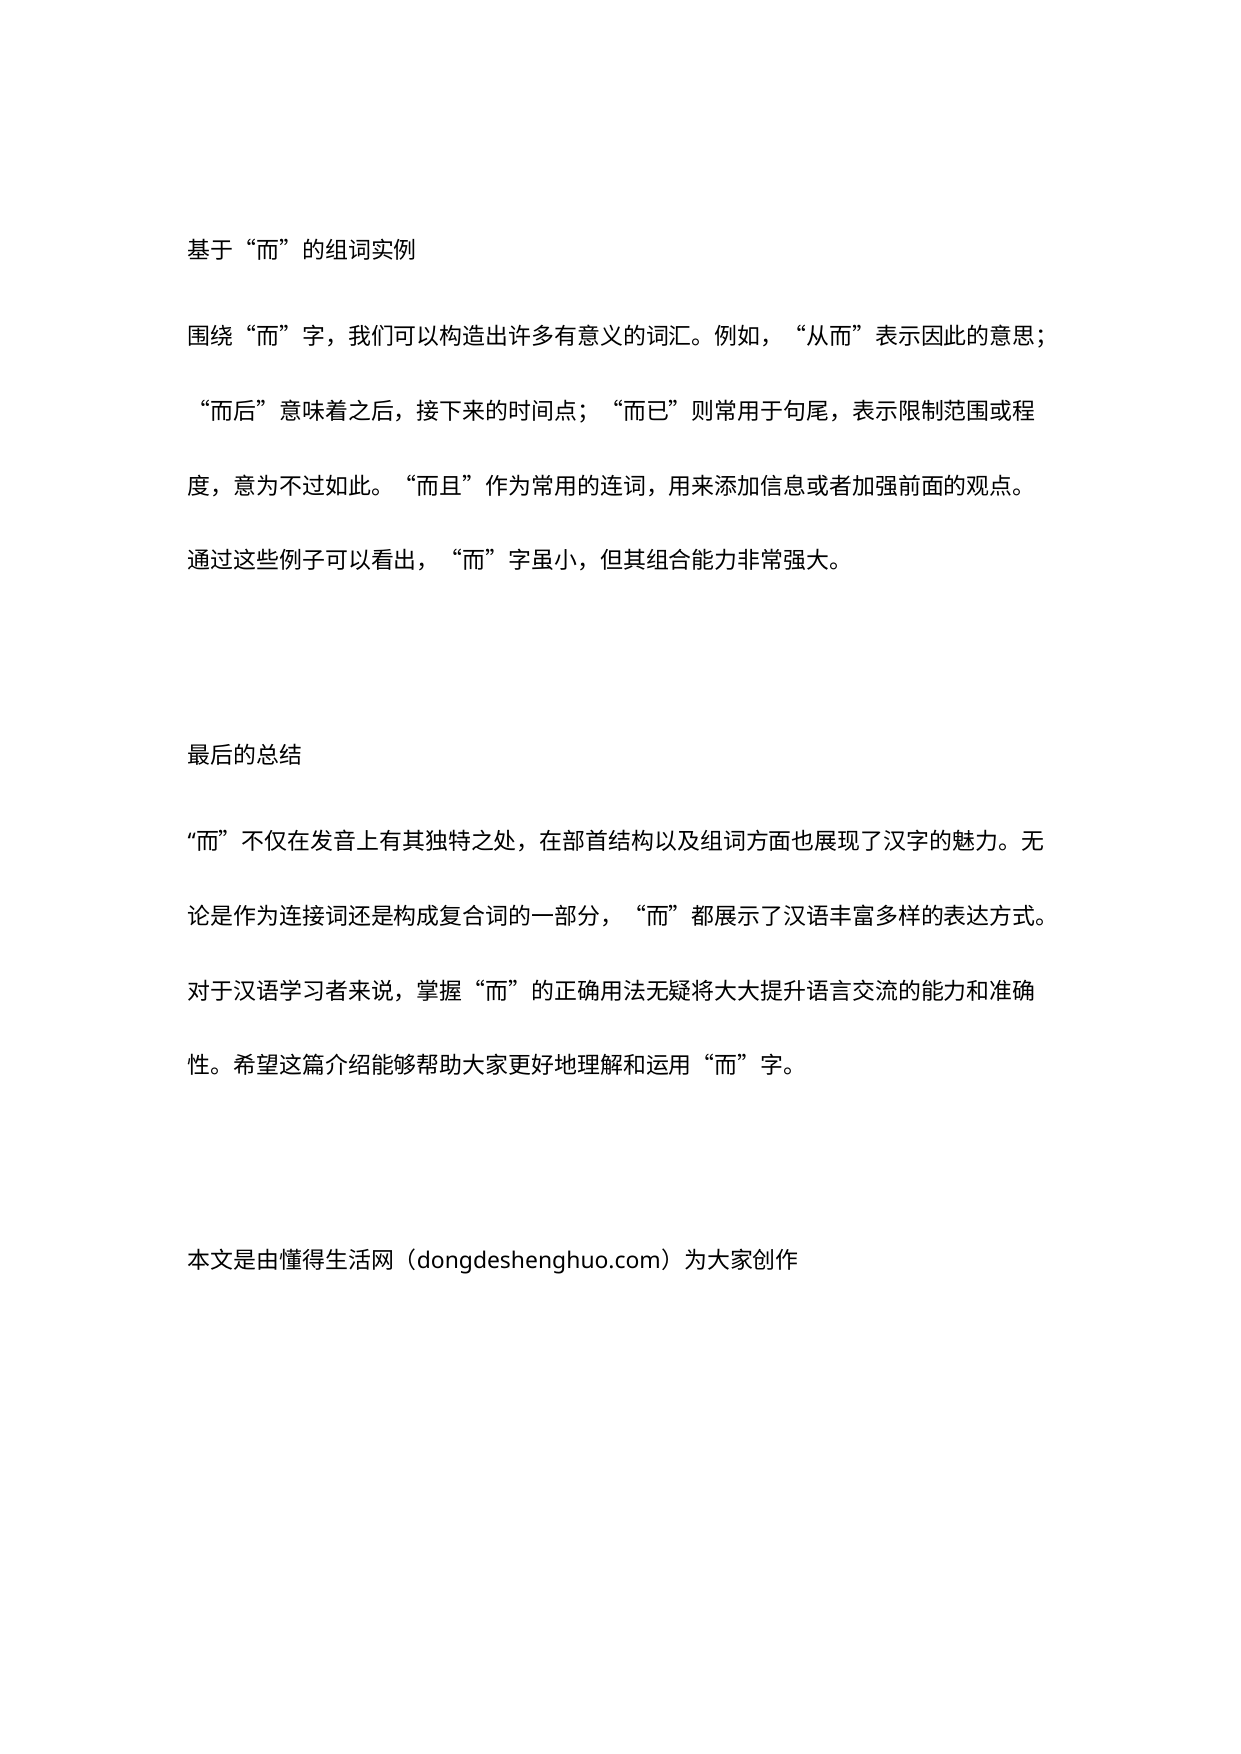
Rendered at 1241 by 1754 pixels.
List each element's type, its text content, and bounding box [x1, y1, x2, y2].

text “而”不仅在发音上有其独特之处，在部首结构以及组词方面也展现了汉字的魅力。无论是作为连接词还是构成复合词的一部分，“而”都展示了汉语丰富多样的表达方式。对于汉语学习者来说，掌握“而”的正确用法无疑将大大提升语言交流的能力和准确性。希望这篇介绍能够帮助大家更好地理解和运用“而”字。 [187, 807, 1053, 1096]
text 基于“而”的组词实例 [187, 216, 1053, 281]
text 最后的总结 [187, 721, 1053, 786]
text 本文是由懂得生活网（dongdeshenghuo.com）为大家创作 [187, 1226, 1053, 1291]
text 围绕“而”字，我们可以构造出许多有意义的词汇。例如，“从而”表示因此的意思；“而后”意味着之后，接下来的时间点；“而已”则常用于句尾，表示限制范围或程度，意为不过如此。“而且”作为常用的连词，用来添加信息或者加强前面的观点。通过这些例子可以看出，“而”字虽小，但其组合能力非常强大。 [187, 302, 1053, 591]
